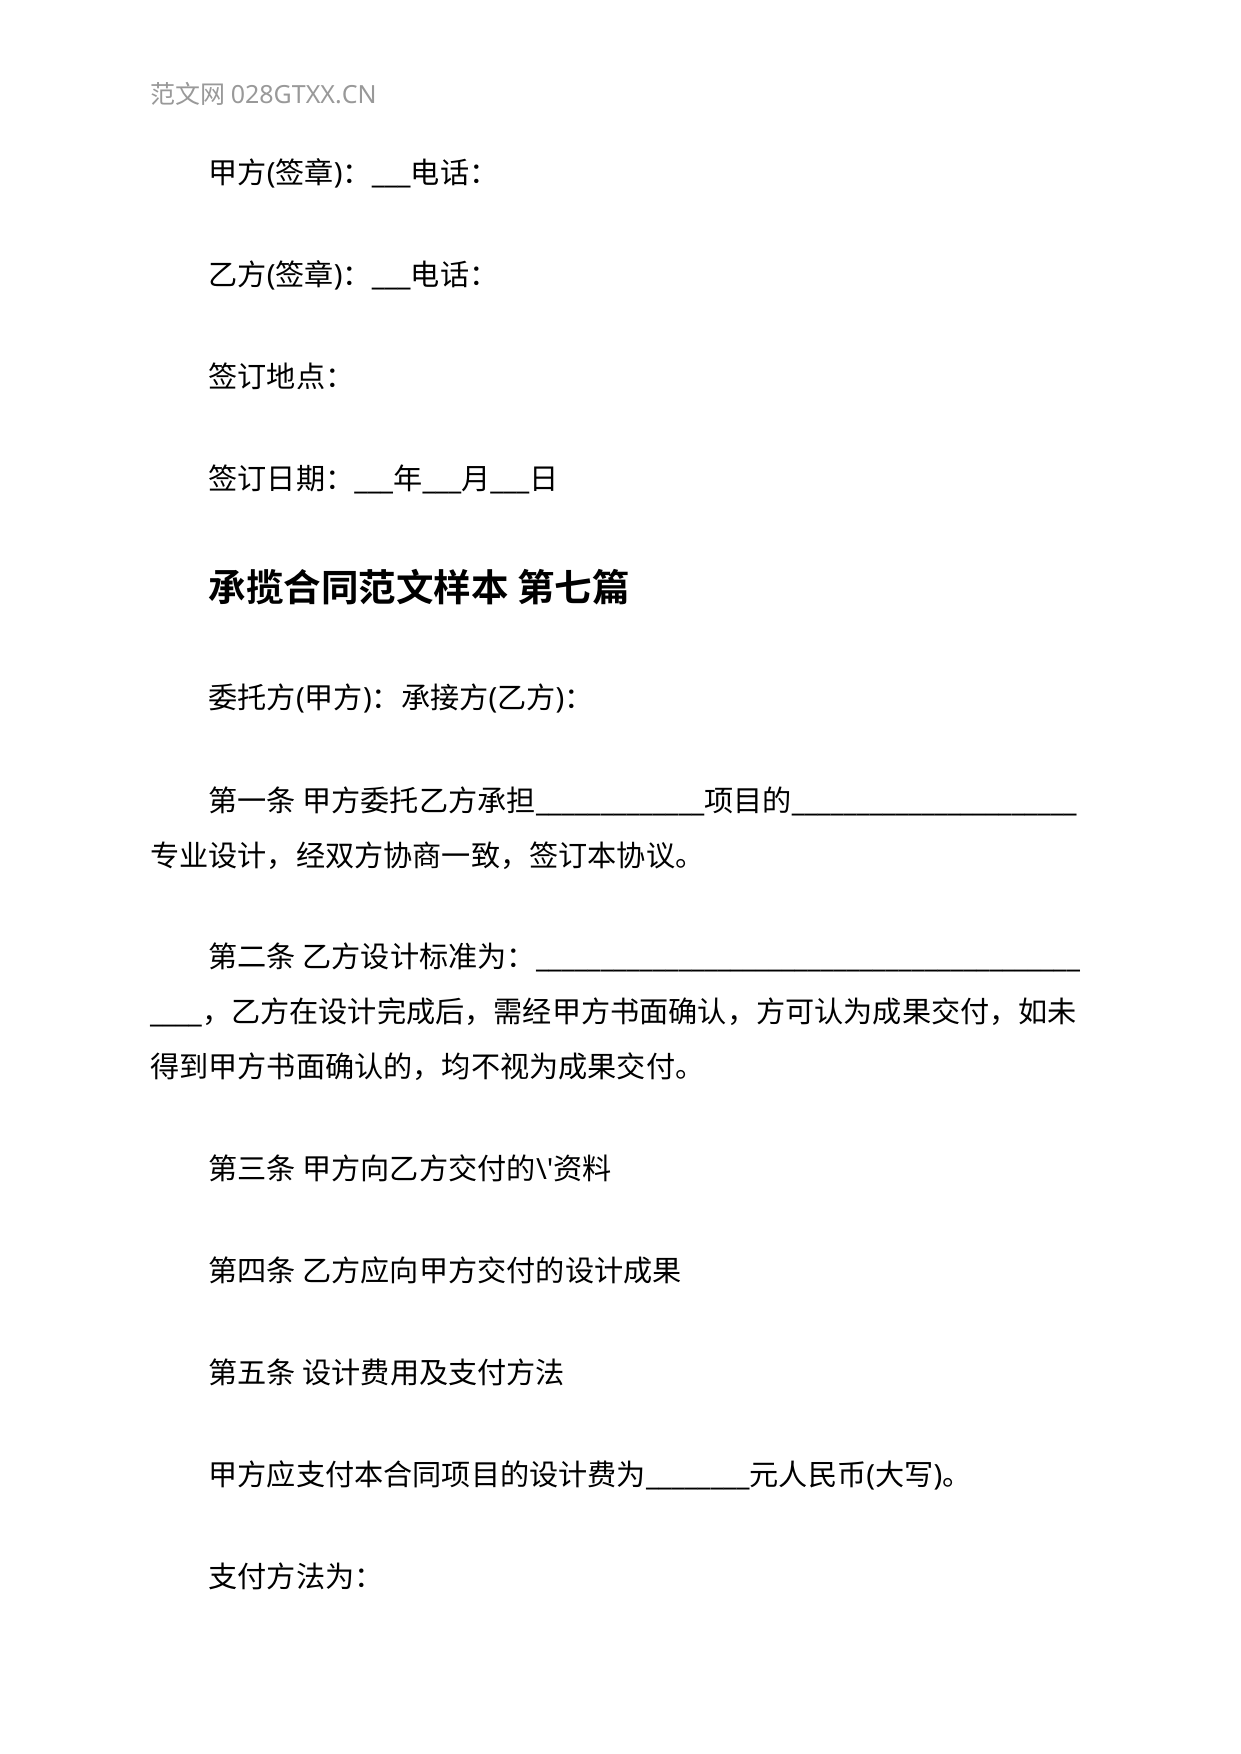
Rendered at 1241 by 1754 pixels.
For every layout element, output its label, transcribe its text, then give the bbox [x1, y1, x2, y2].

text 支付方法为： [150, 1553, 1090, 1595]
text 签订地点： [150, 354, 1090, 396]
text 甲方(签章)：___电话： [150, 150, 1090, 192]
text 签订日期：___年___月___日 [150, 456, 1090, 498]
text 承揽合同范文样本 第七篇 [150, 558, 1090, 612]
text 甲方应支付本合同项目的设计费为________元人民币(大写)。 [150, 1451, 1090, 1493]
text 第一条 甲方委托乙方承担_____________项目的______________________专业设计，经双方协商一致，签订本协议。 [150, 777, 1090, 874]
text 第二条 乙方设计标准为：______________________________________________，乙方在设计完成后，需经甲方书面确认，方可认为成果交付，如未得到甲方书面确认的，均不视为成果交付。 [150, 934, 1090, 1086]
text 第五条 设计费用及支付方法 [150, 1349, 1090, 1392]
text 第四条 乙方应向甲方交付的设计成果 [150, 1248, 1090, 1290]
text 乙方(签章)：___电话： [150, 252, 1090, 294]
text 委托方(甲方)：承接方(乙方)： [150, 675, 1090, 717]
text 第三条 甲方向乙方交付的\'资料 [150, 1146, 1090, 1188]
